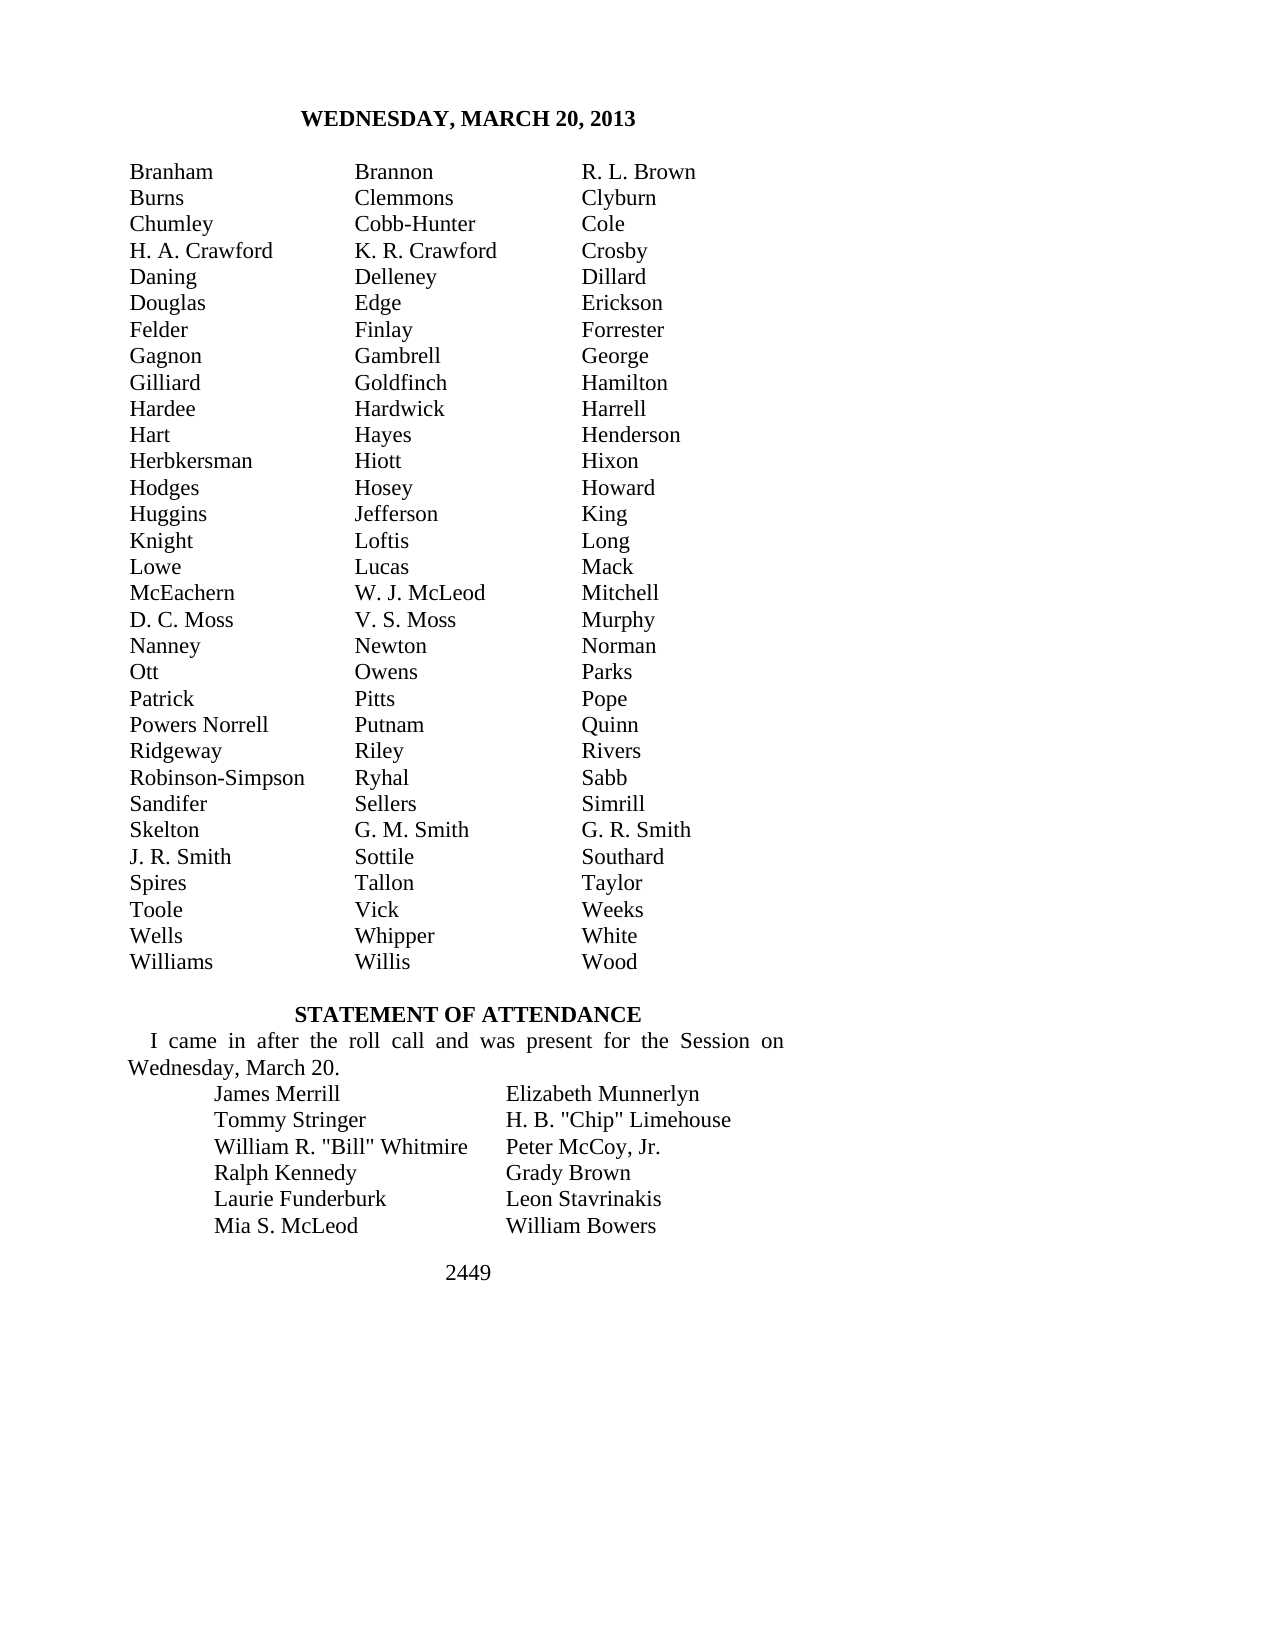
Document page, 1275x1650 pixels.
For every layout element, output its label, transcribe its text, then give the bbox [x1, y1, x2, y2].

table_cell Harrell [570, 395, 797, 421]
table_cell Jefferson [343, 500, 570, 527]
table_cell Lowe [118, 553, 343, 579]
table_cell Putnam [343, 711, 570, 737]
text I came in after the roll call and was present for the Session on Wednesday, March 20. [127, 1027, 786, 1080]
table_cell Burns Chumley [118, 184, 343, 237]
table_cell Loftis [343, 527, 570, 553]
table_cell Gambrell [343, 342, 570, 368]
table_cell Leon Stavrinakis [494, 1186, 786, 1212]
table_cell Hixon [570, 448, 797, 474]
table_cell Willis [343, 948, 570, 975]
table_cell Ryhal [343, 764, 570, 790]
table_cell Brannon [343, 158, 570, 184]
table_cell Hosey [343, 474, 570, 500]
table_cell Gagnon [118, 342, 343, 368]
table_cell Weeks [570, 896, 797, 922]
table_cell Pitts [343, 685, 570, 711]
table_cell Mia S. McLeod [203, 1212, 494, 1238]
table_cell J. R. Smith [118, 843, 343, 869]
table_cell V. S. Moss [343, 606, 570, 632]
table_cell Williams [118, 948, 343, 975]
table_cell Peter McCoy, Jr. [494, 1133, 786, 1159]
table_cell Hodges [118, 474, 343, 500]
table_cell Daning [118, 263, 343, 289]
table_cell Parks [570, 659, 797, 685]
table_cell Ralph Kennedy [203, 1159, 494, 1186]
table_cell Hiott [343, 448, 570, 474]
table_cell G. M. Smith [343, 817, 570, 843]
table_cell King [570, 500, 797, 527]
table_cell Simrill [570, 790, 797, 817]
table_cell Hart [118, 421, 343, 448]
table_cell Grady Brown [494, 1159, 786, 1186]
table_cell Douglas [118, 290, 343, 316]
table_cell Southard [570, 843, 797, 869]
table_cell Sabb [570, 764, 797, 790]
table_cell Goldfinch [343, 369, 570, 395]
table_cell Sottile [343, 843, 570, 869]
table_cell G. R. Smith [570, 817, 797, 843]
table_cell Robinson-Simpson [118, 764, 343, 790]
table_cell Sandifer [118, 790, 343, 817]
table_cell Skelton [118, 817, 343, 843]
table_cell Huggins [118, 500, 343, 527]
table_cell Patrick [118, 685, 343, 711]
table_cell Mack [570, 553, 797, 579]
table_cell Finlay [343, 316, 570, 342]
table_cell Henderson [570, 421, 797, 448]
table_cell H. A. Crawford [118, 237, 343, 263]
table_cell McEachern [118, 579, 343, 606]
table_cell White [570, 922, 797, 948]
table_cell Sellers [343, 790, 570, 817]
table_cell Powers Norrell [118, 711, 343, 737]
table_cell Mitchell [570, 579, 797, 606]
table_cell Pope [570, 685, 797, 711]
table_cell Rivers [570, 738, 797, 764]
table_cell Erickson [570, 290, 797, 316]
table_cell Edge [343, 290, 570, 316]
table_cell Ott [118, 659, 343, 685]
table_cell Clyburn Cole [570, 184, 797, 237]
table_cell Dillard [570, 263, 797, 289]
table_cell Delleney [343, 263, 570, 289]
table_cell Branham [118, 158, 343, 184]
table_cell Vick [343, 896, 570, 922]
text STATEMENT OF ATTENDANCE [127, 1001, 786, 1027]
table_cell Herbkersman [118, 448, 343, 474]
table_cell K. R. Crawford [343, 237, 570, 263]
table_cell Whipper [343, 922, 570, 948]
table_header James Merrill [203, 1080, 494, 1106]
table_cell Laurie Funderburk [203, 1186, 494, 1212]
table_cell Riley [343, 738, 570, 764]
table_cell Lucas [343, 553, 570, 579]
table_cell Ridgeway [118, 738, 343, 764]
table_cell Newton [343, 632, 570, 658]
table_cell Howard [570, 474, 797, 500]
table_cell Wood [570, 948, 797, 975]
table_cell Quinn [570, 711, 797, 737]
table_cell George [570, 342, 797, 368]
table_cell Hardee [118, 395, 343, 421]
table_cell Knight [118, 527, 343, 553]
table_cell Clemmons Cobb-Hunter [343, 184, 570, 237]
table_cell Long [570, 527, 797, 553]
table_cell R. L. Brown [570, 158, 797, 184]
table_cell Taylor [570, 869, 797, 896]
table_cell Hayes [343, 421, 570, 448]
table_cell H. B. "Chip" Limehouse [494, 1106, 786, 1133]
table_cell Wells [118, 922, 343, 948]
table_cell Norman [570, 632, 797, 658]
table_cell Spires [118, 869, 343, 896]
table_cell Felder [118, 316, 343, 342]
table_header Elizabeth Munnerlyn [494, 1080, 786, 1106]
table_cell Gilliard [118, 369, 343, 395]
table_cell Tallon [343, 869, 570, 896]
table_cell Hardwick [343, 395, 570, 421]
table_cell Crosby [570, 237, 797, 263]
table_cell Owens [343, 659, 570, 685]
table_cell Murphy [570, 606, 797, 632]
table_cell William Bowers [494, 1212, 786, 1238]
table_cell Nanney [118, 632, 343, 658]
table_cell Hamilton [570, 369, 797, 395]
table_cell Tommy Stringer [203, 1106, 494, 1133]
table_cell D. C. Moss [118, 606, 343, 632]
table_cell William R. "Bill" Whitmire [203, 1133, 494, 1159]
table_cell Toole [118, 896, 343, 922]
table_cell W. J. McLeod [343, 579, 570, 606]
table_cell Forrester [570, 316, 797, 342]
